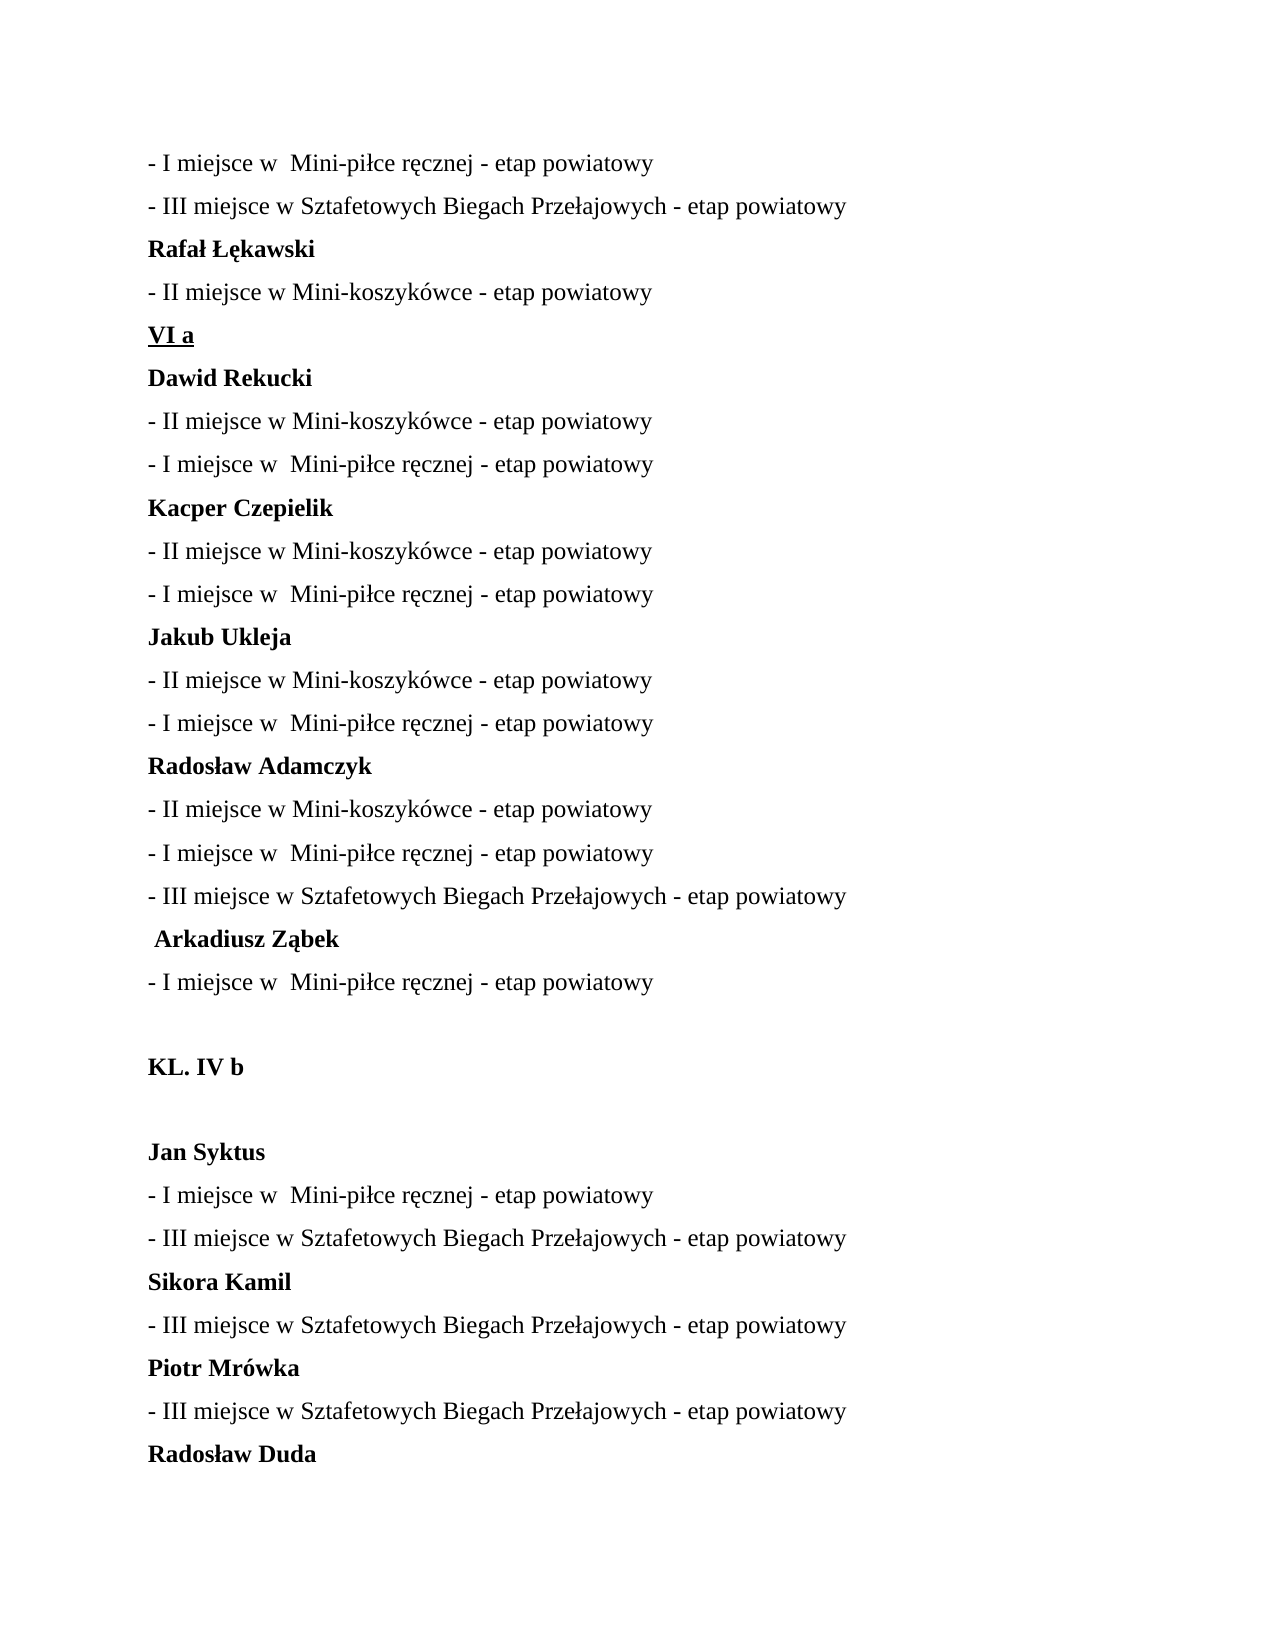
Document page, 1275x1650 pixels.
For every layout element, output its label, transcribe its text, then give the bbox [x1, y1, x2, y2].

text Piotr Mrówka [148, 1353, 1127, 1382]
text - I miejsce w Mini-piłce ręcznej - etap powiatowy [148, 967, 1127, 996]
text Radosław Adamczyk [148, 751, 1127, 780]
text - I miejsce w Mini-piłce ręcznej - etap powiatowy [148, 708, 1127, 737]
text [148, 1310, 1127, 1338]
text Kacper Czepielik [148, 493, 1127, 521]
text - II miejsce w Mini-koszykówce - etap powiatowy [148, 536, 1127, 564]
text KL. IV b [148, 1052, 1127, 1081]
text - II miejsce w Mini-koszykówce - etap powiatowy [148, 406, 1127, 435]
text Rafał Łękawski [148, 234, 1127, 263]
text - III miejsce w Sztafetowych Biegach Przełajowych - etap powiatowy [148, 881, 1127, 909]
text - I miejsce w Mini-piłce ręcznej - etap powiatowy [148, 838, 1127, 866]
text - I miejsce w Mini-piłce ręcznej - etap powiatowy [148, 449, 1127, 478]
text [148, 191, 1127, 219]
text - II miejsce w Mini-koszykówce - etap powiatowy [148, 665, 1127, 694]
text - II miejsce w Mini-koszykówce - etap powiatowy [148, 794, 1127, 823]
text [148, 148, 1127, 176]
text Sikora Kamil [148, 1267, 1127, 1295]
text - I miejsce w Mini-piłce ręcznej - etap powiatowy [148, 579, 1127, 608]
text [148, 277, 1127, 306]
text Dawid Rekucki [148, 363, 1127, 392]
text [148, 1396, 1127, 1425]
text Jakub Ukleja [148, 622, 1127, 651]
text Jan Syktus [148, 1137, 1127, 1166]
text Radosław Duda [148, 1439, 1127, 1468]
text - I miejsce w Mini-piłce ręcznej - etap powiatowy [148, 1180, 1127, 1209]
text VI a [148, 320, 1127, 349]
text - III miejsce w Sztafetowych Biegach Przełajowych - etap powiatowy [148, 1223, 1127, 1252]
text Arkadiusz Ząbek [148, 924, 1127, 953]
